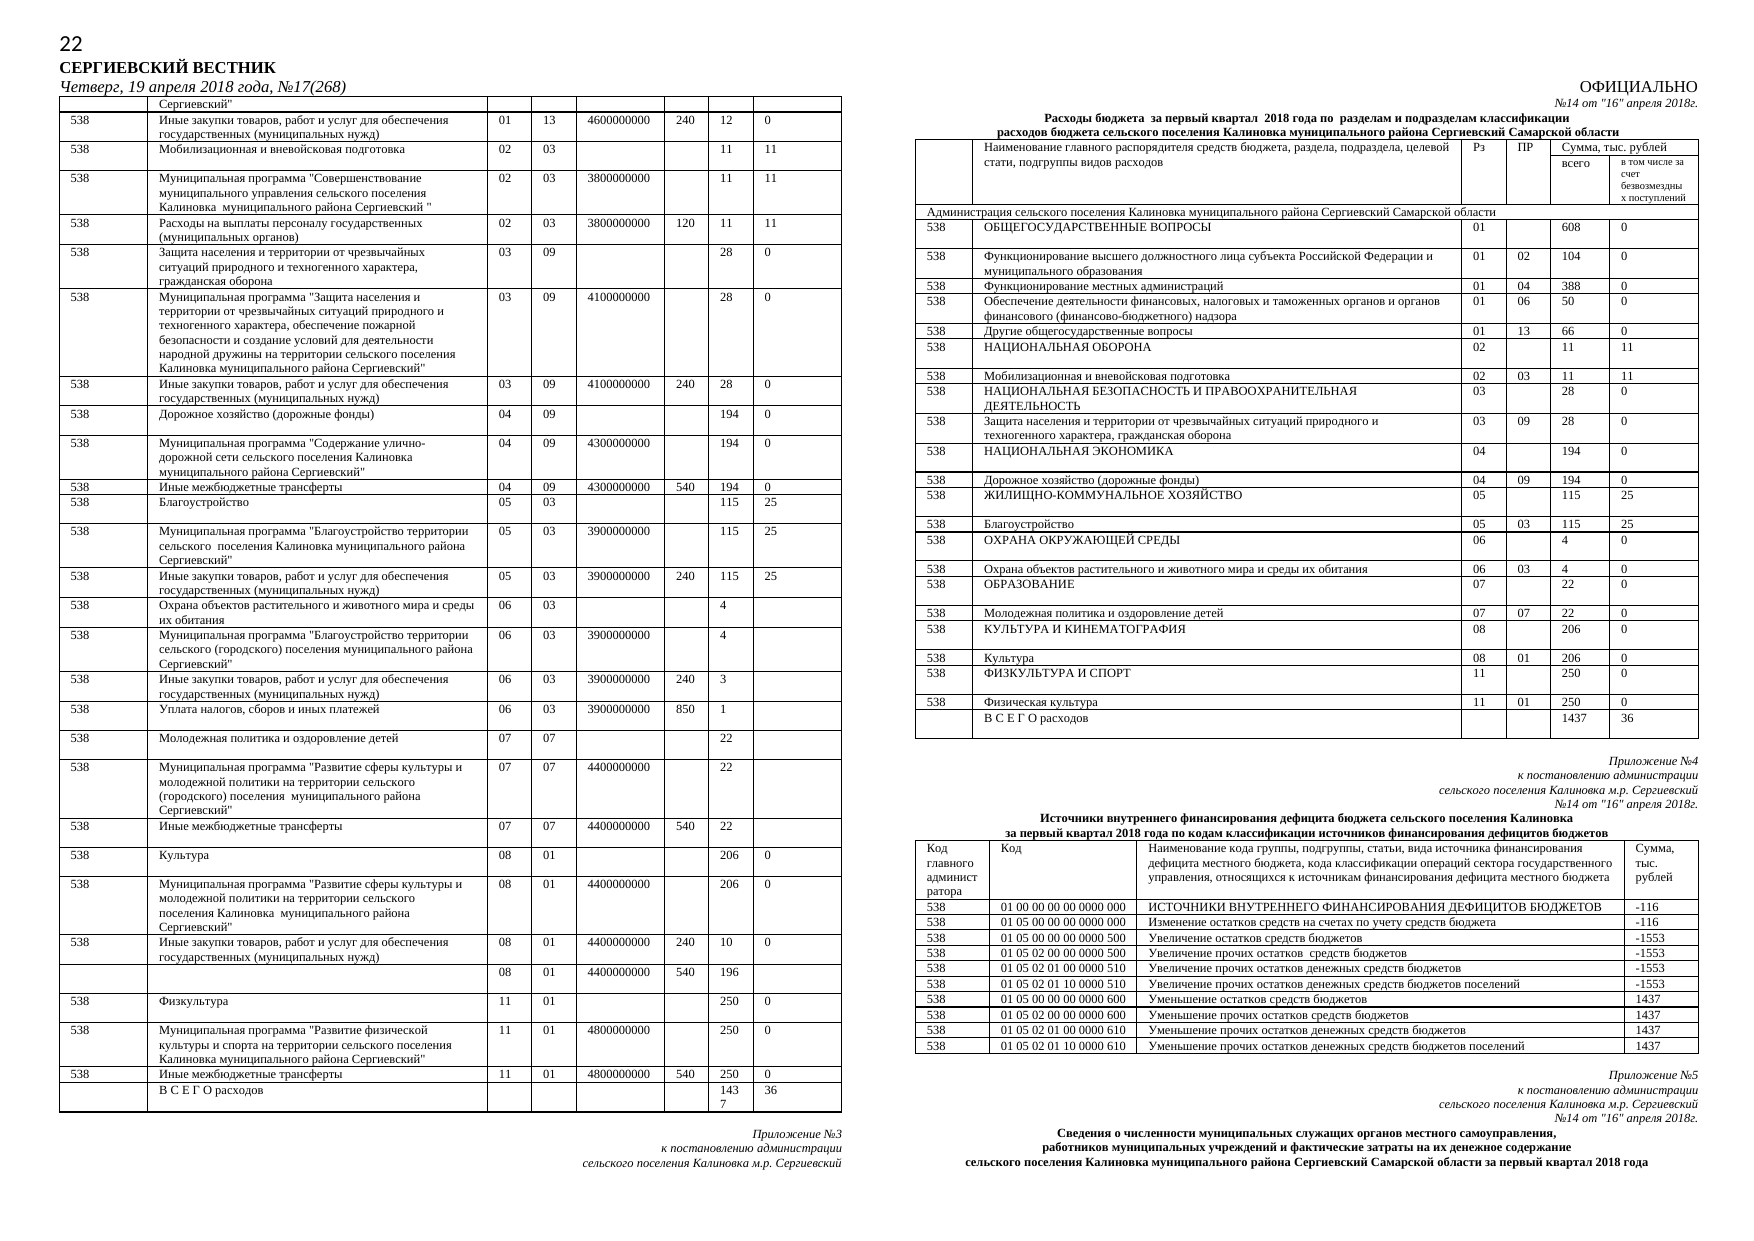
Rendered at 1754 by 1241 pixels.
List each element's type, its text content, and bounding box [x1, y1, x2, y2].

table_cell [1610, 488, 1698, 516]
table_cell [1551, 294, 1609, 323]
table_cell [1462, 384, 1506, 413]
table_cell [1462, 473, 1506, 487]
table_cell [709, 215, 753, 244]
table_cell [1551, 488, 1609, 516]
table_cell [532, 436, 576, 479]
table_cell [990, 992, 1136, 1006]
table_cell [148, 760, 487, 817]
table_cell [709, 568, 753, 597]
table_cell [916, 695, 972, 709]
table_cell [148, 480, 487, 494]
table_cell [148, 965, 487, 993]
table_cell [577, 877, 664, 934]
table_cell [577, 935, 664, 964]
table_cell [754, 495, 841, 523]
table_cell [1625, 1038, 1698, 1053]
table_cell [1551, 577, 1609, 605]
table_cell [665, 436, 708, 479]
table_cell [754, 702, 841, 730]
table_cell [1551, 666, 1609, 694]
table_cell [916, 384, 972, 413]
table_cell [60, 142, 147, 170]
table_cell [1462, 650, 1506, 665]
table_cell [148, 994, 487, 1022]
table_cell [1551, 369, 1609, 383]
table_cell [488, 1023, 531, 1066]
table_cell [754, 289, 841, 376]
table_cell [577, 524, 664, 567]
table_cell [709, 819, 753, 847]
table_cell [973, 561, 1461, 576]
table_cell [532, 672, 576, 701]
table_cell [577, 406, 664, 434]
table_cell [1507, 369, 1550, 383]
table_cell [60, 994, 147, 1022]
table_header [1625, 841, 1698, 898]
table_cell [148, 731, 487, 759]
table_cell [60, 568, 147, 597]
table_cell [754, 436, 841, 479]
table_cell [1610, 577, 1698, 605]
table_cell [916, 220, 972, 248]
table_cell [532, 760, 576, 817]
text за первый квартал 2018 года по кодам классификации источников финансирования дефицитов бюджетов [915, 826, 1698, 840]
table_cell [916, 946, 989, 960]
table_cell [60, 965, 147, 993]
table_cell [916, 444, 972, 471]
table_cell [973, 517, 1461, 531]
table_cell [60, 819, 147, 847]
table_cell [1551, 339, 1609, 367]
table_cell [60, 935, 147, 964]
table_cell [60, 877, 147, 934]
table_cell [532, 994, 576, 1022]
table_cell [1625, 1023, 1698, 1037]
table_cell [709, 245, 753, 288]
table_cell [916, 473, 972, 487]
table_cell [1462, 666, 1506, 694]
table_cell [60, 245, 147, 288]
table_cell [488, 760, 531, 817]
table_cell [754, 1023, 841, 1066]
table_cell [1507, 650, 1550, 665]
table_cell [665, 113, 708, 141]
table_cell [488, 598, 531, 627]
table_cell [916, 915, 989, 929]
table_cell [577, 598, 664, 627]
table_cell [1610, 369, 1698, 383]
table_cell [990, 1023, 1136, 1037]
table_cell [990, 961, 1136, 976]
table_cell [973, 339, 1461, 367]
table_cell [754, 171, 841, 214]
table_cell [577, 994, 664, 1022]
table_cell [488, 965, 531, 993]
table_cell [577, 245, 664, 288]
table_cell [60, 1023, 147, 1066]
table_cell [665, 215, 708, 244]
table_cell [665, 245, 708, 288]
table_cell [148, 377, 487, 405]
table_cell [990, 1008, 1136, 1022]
text Источники внутреннего финансирования дефицита бюджета сельского поселения Калиновка [915, 811, 1698, 826]
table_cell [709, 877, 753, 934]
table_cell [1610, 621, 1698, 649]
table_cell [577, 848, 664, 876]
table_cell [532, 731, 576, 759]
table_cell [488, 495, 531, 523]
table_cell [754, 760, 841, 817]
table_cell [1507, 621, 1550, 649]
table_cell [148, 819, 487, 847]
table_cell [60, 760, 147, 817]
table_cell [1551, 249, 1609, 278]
text Приложение №4 [915, 754, 1698, 768]
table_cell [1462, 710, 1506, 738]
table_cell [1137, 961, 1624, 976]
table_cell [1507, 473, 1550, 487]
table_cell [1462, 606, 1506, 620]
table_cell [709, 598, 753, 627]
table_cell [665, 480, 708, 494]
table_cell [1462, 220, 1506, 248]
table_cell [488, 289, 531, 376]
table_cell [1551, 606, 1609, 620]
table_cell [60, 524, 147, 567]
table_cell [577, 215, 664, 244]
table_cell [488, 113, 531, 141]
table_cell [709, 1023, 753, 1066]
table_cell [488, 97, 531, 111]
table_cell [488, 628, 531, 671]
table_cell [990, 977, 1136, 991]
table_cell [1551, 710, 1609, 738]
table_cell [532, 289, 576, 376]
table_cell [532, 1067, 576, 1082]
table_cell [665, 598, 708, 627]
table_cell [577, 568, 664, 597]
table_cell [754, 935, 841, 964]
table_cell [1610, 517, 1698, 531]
text Расходы бюджета за первый квартал 2018 года по разделам и подразделам классификации [915, 110, 1698, 125]
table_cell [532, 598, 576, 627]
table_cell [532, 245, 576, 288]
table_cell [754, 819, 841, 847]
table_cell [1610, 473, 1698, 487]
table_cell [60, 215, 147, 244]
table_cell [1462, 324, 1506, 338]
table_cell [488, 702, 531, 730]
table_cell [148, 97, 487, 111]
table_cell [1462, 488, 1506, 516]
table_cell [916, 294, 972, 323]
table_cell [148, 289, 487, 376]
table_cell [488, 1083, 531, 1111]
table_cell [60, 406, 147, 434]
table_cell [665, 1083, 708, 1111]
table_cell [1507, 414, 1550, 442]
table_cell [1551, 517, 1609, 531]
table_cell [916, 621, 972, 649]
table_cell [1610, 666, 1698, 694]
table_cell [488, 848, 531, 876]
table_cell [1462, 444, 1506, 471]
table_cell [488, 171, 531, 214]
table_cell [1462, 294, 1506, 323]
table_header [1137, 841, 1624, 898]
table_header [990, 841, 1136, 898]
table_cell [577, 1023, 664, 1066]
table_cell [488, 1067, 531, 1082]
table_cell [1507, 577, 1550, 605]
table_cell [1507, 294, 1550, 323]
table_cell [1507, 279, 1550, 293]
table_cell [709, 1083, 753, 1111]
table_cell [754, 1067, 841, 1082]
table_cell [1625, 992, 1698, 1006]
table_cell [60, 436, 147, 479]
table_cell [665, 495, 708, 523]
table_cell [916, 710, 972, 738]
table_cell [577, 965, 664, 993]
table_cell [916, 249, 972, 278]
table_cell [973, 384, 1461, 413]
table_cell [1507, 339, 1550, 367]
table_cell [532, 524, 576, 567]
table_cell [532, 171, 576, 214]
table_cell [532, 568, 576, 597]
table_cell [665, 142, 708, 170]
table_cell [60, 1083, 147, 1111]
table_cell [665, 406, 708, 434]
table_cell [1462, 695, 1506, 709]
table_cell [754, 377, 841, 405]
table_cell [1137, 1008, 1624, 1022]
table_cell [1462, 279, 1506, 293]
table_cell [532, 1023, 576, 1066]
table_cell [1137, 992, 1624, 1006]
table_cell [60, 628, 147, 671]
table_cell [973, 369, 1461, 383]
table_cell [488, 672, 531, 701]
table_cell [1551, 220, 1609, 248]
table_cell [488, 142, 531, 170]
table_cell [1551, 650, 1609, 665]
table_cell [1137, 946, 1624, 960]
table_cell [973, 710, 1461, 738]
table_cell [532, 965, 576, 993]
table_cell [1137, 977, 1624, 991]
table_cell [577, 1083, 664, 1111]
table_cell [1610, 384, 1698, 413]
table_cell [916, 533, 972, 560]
text Приложение №5 [915, 1068, 1698, 1082]
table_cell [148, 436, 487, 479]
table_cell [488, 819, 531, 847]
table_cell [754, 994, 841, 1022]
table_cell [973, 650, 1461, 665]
text сельского поселения Калиновка м.р. Сергиевский [59, 1156, 842, 1170]
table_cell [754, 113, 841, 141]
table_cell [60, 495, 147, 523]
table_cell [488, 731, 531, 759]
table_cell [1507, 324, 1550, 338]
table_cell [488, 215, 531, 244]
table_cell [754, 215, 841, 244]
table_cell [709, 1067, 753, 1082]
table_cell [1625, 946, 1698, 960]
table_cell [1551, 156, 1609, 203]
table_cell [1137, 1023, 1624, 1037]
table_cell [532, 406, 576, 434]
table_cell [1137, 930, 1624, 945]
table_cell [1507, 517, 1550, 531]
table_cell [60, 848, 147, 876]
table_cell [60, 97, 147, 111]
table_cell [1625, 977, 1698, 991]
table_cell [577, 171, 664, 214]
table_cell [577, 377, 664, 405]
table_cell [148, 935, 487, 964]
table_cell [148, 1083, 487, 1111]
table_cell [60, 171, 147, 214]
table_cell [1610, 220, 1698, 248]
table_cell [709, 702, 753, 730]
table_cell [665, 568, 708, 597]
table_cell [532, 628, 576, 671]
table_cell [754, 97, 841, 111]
text сельского поселения Калиновка м.р. Сергиевский [915, 1097, 1698, 1111]
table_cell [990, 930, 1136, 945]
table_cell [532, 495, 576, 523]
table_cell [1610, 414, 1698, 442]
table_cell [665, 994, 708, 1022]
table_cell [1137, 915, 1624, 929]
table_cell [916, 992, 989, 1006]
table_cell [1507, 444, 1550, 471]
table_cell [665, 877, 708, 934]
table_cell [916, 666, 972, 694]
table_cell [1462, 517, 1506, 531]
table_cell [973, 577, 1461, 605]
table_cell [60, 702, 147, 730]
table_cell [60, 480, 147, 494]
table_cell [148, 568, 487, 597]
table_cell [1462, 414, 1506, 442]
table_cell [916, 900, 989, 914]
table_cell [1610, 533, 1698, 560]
text к постановлению администрации [915, 1082, 1698, 1097]
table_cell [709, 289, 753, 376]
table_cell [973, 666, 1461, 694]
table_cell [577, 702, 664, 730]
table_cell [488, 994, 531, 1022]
text №14 от "16" апреля 2018г. [915, 1111, 1698, 1126]
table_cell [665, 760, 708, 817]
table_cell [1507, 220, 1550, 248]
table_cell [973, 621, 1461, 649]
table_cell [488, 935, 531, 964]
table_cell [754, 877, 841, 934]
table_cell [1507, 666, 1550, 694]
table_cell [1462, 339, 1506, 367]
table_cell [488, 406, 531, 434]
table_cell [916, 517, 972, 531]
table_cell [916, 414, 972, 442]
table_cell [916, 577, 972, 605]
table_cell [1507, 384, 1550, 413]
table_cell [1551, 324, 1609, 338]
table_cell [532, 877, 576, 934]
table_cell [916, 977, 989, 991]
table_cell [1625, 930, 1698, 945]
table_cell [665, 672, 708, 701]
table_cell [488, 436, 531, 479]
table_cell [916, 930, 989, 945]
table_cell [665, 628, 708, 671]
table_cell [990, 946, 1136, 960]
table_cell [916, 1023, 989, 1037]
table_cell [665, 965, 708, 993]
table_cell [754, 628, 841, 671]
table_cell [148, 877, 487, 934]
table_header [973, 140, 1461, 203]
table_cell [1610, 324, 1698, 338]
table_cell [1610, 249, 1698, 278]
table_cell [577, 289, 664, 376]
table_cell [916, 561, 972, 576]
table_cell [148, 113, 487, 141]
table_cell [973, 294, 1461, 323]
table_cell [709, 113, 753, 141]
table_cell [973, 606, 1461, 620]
text №14 от "16" апреля 2018г. [915, 797, 1698, 811]
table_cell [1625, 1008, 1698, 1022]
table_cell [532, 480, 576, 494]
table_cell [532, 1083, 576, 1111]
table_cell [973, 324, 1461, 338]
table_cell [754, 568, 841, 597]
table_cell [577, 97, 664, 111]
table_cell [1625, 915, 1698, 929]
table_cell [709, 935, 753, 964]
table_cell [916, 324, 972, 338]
text сельского поселения Калиновка муниципального района Сергиевский Самарской области за первый квартал 2018 года [915, 1154, 1698, 1169]
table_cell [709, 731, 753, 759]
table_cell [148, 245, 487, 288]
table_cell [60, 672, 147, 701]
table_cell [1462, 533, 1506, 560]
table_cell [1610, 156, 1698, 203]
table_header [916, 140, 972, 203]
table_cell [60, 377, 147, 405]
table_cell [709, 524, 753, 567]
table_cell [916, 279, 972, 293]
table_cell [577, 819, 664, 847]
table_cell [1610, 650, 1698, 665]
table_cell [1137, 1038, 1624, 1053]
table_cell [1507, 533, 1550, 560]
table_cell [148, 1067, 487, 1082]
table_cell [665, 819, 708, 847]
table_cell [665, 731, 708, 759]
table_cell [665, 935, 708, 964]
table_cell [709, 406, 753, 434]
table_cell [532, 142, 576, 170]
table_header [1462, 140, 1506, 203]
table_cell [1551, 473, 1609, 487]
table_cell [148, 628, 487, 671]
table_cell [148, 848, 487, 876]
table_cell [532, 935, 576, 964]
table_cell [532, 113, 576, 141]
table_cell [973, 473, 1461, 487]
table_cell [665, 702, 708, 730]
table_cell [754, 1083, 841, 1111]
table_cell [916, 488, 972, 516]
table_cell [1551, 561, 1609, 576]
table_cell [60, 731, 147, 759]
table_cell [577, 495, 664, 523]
text работников муниципальных учреждений и фактические затраты на их денежное содержание [915, 1140, 1698, 1154]
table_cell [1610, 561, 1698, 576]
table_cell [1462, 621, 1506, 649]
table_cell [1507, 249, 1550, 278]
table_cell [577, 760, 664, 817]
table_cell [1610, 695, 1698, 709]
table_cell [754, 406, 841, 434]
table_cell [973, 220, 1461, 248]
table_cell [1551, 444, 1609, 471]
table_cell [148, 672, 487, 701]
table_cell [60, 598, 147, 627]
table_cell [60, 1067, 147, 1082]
text №14 от "16" апреля 2018г. [915, 96, 1698, 110]
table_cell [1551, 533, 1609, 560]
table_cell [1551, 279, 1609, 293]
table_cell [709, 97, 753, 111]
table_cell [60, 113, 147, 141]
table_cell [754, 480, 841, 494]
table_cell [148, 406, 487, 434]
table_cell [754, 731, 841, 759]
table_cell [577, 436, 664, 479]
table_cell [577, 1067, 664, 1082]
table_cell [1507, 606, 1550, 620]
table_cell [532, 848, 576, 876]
text расходов бюджета сельского поселения Калиновка муниципального района Сергиевский Самарской области [915, 125, 1698, 139]
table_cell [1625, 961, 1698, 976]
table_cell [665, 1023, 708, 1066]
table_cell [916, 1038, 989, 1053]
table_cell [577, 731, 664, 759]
text Сведения о численности муниципальных служащих органов местного самоуправления, [915, 1126, 1698, 1140]
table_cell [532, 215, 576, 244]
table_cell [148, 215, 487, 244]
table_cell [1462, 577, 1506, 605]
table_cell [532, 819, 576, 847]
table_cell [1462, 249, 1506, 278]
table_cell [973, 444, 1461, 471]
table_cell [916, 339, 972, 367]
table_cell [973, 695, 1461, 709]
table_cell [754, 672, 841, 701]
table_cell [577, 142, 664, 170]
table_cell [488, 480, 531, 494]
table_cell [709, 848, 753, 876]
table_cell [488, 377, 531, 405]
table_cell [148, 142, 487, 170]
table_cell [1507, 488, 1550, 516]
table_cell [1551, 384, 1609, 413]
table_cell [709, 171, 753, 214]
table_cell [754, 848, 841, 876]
text сельского поселения Калиновка м.р. Сергиевский [915, 782, 1698, 797]
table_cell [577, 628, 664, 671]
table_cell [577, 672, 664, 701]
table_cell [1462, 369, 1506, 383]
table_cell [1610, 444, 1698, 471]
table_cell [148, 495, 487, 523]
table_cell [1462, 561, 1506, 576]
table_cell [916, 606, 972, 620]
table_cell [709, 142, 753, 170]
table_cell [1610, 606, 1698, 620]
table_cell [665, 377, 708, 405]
text к постановлению администрации [915, 768, 1698, 782]
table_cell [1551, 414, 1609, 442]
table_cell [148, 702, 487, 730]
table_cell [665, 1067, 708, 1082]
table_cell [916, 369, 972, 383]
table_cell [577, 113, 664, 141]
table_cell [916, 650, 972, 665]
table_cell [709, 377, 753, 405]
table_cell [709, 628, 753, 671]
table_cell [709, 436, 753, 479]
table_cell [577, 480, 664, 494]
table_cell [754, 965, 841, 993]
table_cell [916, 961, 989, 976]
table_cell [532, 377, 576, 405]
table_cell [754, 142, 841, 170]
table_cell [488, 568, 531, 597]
text Приложение №3 [59, 1127, 842, 1141]
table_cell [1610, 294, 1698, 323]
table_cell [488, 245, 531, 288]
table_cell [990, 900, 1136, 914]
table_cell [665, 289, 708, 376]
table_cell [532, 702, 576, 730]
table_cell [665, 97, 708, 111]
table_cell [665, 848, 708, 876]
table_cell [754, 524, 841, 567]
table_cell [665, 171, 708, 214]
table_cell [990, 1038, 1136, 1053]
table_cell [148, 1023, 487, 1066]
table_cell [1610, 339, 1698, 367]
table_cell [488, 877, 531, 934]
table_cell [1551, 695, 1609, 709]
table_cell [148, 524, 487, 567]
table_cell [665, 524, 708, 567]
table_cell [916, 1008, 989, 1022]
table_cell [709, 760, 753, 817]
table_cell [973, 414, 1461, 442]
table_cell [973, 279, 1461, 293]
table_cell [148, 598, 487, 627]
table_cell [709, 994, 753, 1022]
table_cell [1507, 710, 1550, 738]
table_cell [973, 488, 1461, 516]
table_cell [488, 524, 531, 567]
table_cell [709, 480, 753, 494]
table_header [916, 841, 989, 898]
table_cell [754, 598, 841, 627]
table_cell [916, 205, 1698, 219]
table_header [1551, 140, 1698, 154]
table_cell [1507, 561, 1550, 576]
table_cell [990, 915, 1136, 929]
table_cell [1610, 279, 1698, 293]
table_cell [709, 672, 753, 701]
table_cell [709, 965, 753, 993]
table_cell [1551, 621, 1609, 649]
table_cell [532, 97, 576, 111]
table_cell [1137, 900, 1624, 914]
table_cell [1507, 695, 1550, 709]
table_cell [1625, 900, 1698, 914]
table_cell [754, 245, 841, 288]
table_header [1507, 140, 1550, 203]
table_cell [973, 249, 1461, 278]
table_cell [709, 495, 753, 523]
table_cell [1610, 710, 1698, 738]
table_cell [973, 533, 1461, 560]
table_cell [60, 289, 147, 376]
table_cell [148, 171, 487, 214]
text к постановлению администрации [59, 1141, 842, 1156]
